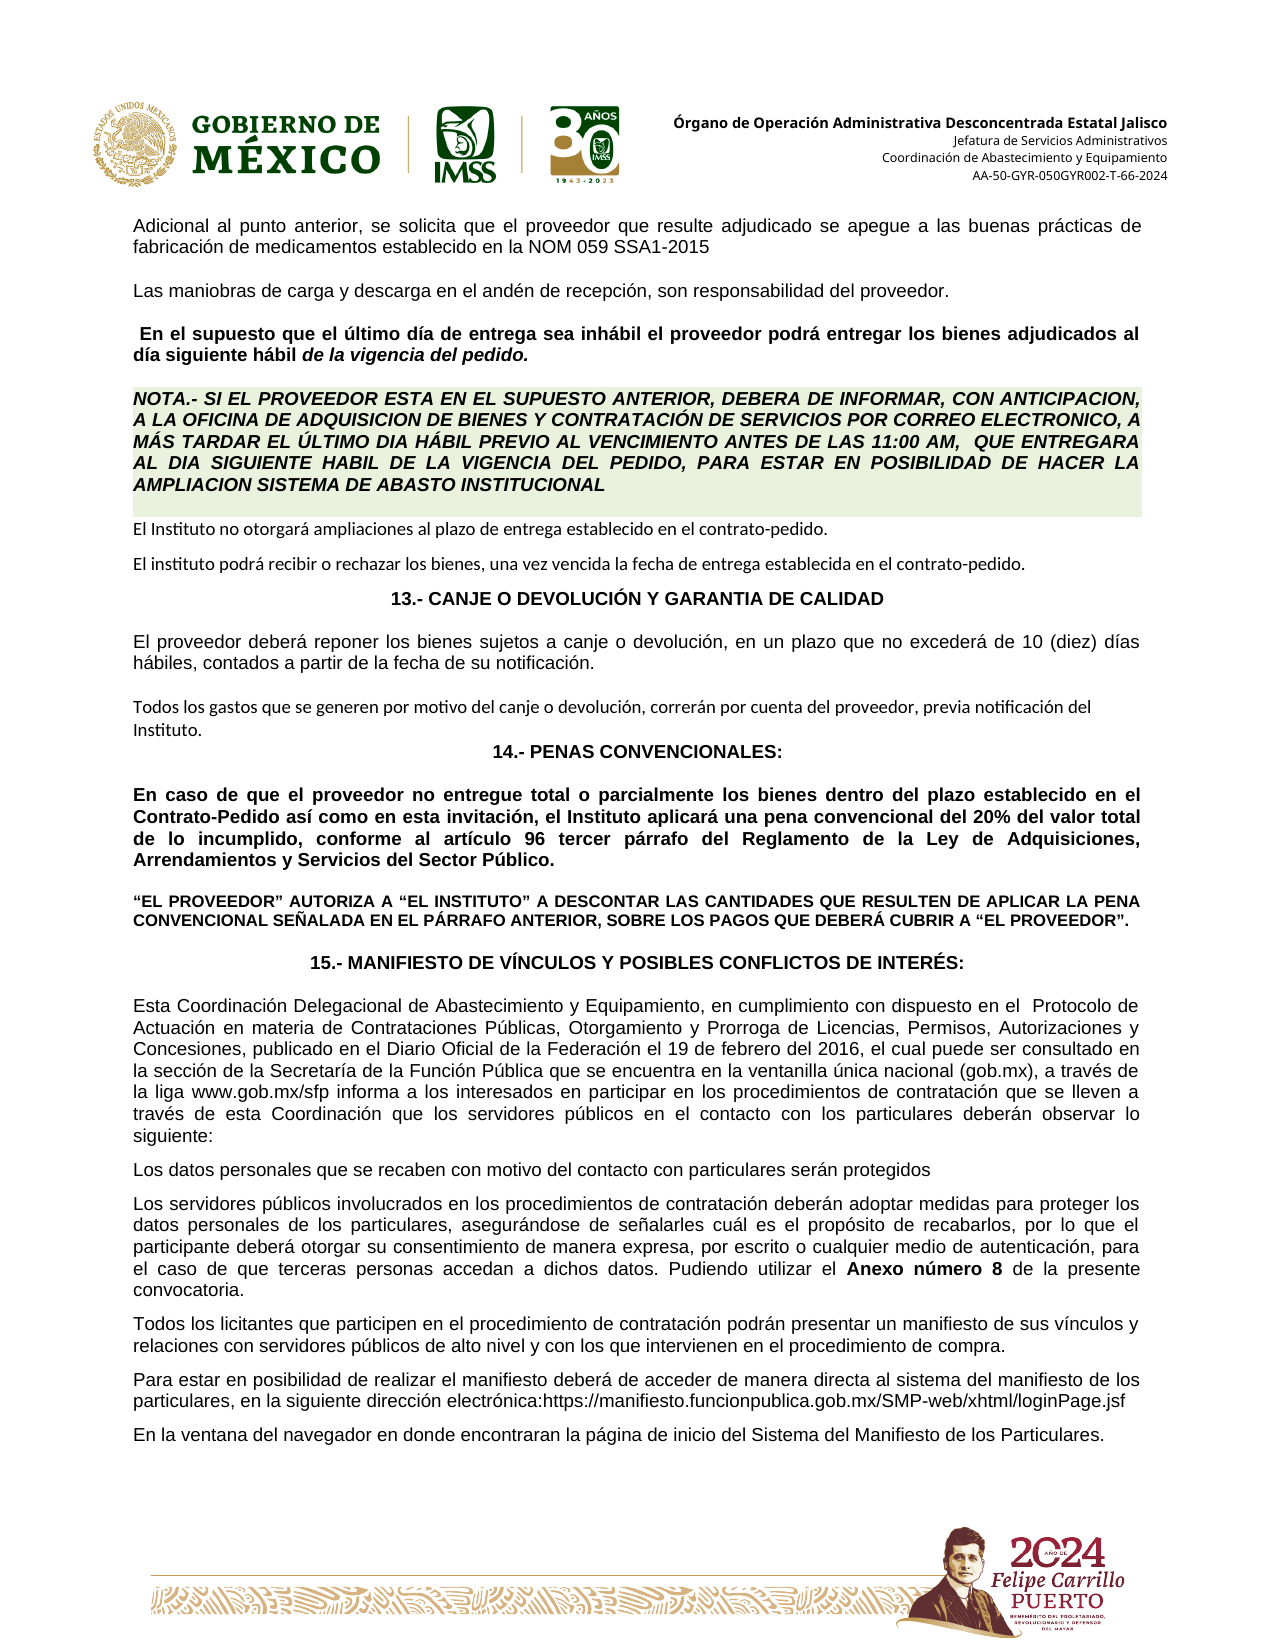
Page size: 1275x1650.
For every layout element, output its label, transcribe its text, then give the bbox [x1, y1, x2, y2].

text “EL PROVEEDOR” AUTORIZA A “EL INSTITUTO” A DESCONTAR LAS CANTIDADES QUE RESULTEN DE APLICAR LA PENA CONVENCIONAL SEÑALADA EN EL PÁRRAFO ANTERIOR, SOBRE LOS PAGOS QUE DEBERÁ CUBRIR A “EL PROVEEDOR”. [133, 892, 1142, 930]
text En la ventana del navegador en donde encontraran la página de inicio del Sistema del Manifiesto de los Particulares. [133, 1424, 1140, 1446]
text 14.- PENAS CONVENCIONALES: [133, 741, 1142, 763]
text El instituto podrá recibir o rechazar los bienes, una vez vencida la fecha de entrega establecida en el contrato-pedido. [133, 552, 1142, 575]
text Adicional al punto anterior, se solicita que el proveedor que resulte adjudicado se apegue a las buenas prácticas de fabricación de medicamentos establecido en la NOM 059 SSA1-2015 [133, 193, 1142, 258]
text El proveedor deberá reponer los bienes sujetos a canje o devolución, en un plazo que no excederá de 10 (diez) días hábiles, contados a partir de la fecha de su notificación. [133, 631, 1142, 674]
text Para estar en posibilidad de realizar el manifiesto deberá de acceder de manera directa al sistema del manifiesto de los particulares, en la siguiente dirección electrónica:https://manifiesto.funcionpublica.gob.mx/SMP-web/xhtml/loginPage.jsf [133, 1368, 1140, 1412]
text El Instituto no otorgará ampliaciones al plazo de entrega establecido en el contrato-pedido. [133, 517, 1142, 539]
picture [39, 1451, 1236, 1650]
text En el supuesto que el último día de entrega sea inhábil el proveedor podrá entregar los bienes adjudicados al día siguiente hábil de la vigencia del pedido. [133, 323, 1142, 366]
picture [75, 77, 655, 205]
text Todos los gastos que se generen por motivo del canje o devolución, correrán por cuenta del proveedor, previa notificación del Instituto. [133, 695, 1142, 741]
text 13.- CANJE O DEVOLUCIÓN Y GARANTIA DE CALIDAD [133, 587, 1142, 609]
text Los servidores públicos involucrados en los procedimientos de contratación deberán adoptar medidas para proteger los datos personales de los particulares, asegurándose de señalarles cuál es el propósito de recabarlos, por lo que el participante deberá otorgar su consentimiento de manera expresa, por escrito o cualquier medio de autenticación, para el caso de que terceras personas accedan a dichos datos. Pudiendo utilizar el Anexo número 8 de la presente convocatoria. [133, 1193, 1140, 1300]
text Los datos personales que se recaben con motivo del contacto con particulares serán protegidos [133, 1158, 1140, 1180]
text 15.- MANIFIESTO DE VÍNCULOS Y POSIBLES CONFLICTOS DE INTERÉS: [133, 952, 1142, 973]
text NOTA.- SI EL PROVEEDOR ESTA EN EL SUPUESTO ANTERIOR, DEBERA DE INFORMAR, CON ANTICIPACION, A LA OFICINA DE ADQUISICION DE BIENES Y CONTRATACIÓN DE SERVICIOS POR CORREO ELECTRONICO, A MÁS TARDAR EL ÚLTIMO DIA HÁBIL PREVIO AL VENCIMIENTO ANTES DE LAS 11:00 AM, QUE ENTREGARA AL DIA SIGUIENTE HABIL DE LA VIGENCIA DEL PEDIDO, PARA ESTAR EN POSIBILIDAD DE HACER LA AMPLIACION SISTEMA DE ABASTO INSTITUCIONAL [133, 387, 1142, 495]
text En caso de que el proveedor no entregue total o parcialmente los bienes dentro del plazo establecido en el Contrato-Pedido así como en esta invitación, el Instituto aplicará una pena convencional del 20% del valor total de lo incumplido, conforme al artículo 96 tercer párrafo del Reglamento de la Ley de Adquisiciones, Arrendamientos y Servicios del Sector Público. [133, 784, 1142, 871]
text Las maniobras de carga y descarga en el andén de recepción, son responsabilidad del proveedor. [133, 279, 1142, 301]
text Todos los licitantes que participen en el procedimiento de contratación podrán presentar un manifiesto de sus vínculos y relaciones con servidores públicos de alto nivel y con los que intervienen en el procedimiento de compra. [133, 1313, 1140, 1356]
text Esta Coordinación Delegacional de Abastecimiento y Equipamiento, en cumplimiento con dispuesto en el Protocolo de Actuación en materia de Contrataciones Públicas, Otorgamiento y Prorroga de Licencias, Permisos, Autorizaciones y Concesiones, publicado en el Diario Oficial de la Federación el 19 de febrero del 2016, el cual puede ser consultado en la sección de la Secretaría de la Función Pública que se encuentra en la ventanilla única nacional (gob.mx), a través de la liga www.gob.mx/sfp informa a los interesados en participar en los procedimientos de contratación que se lleven a través de esta Coordinación que los servidores públicos en el contacto con los particulares deberán observar lo siguiente: [133, 995, 1140, 1146]
